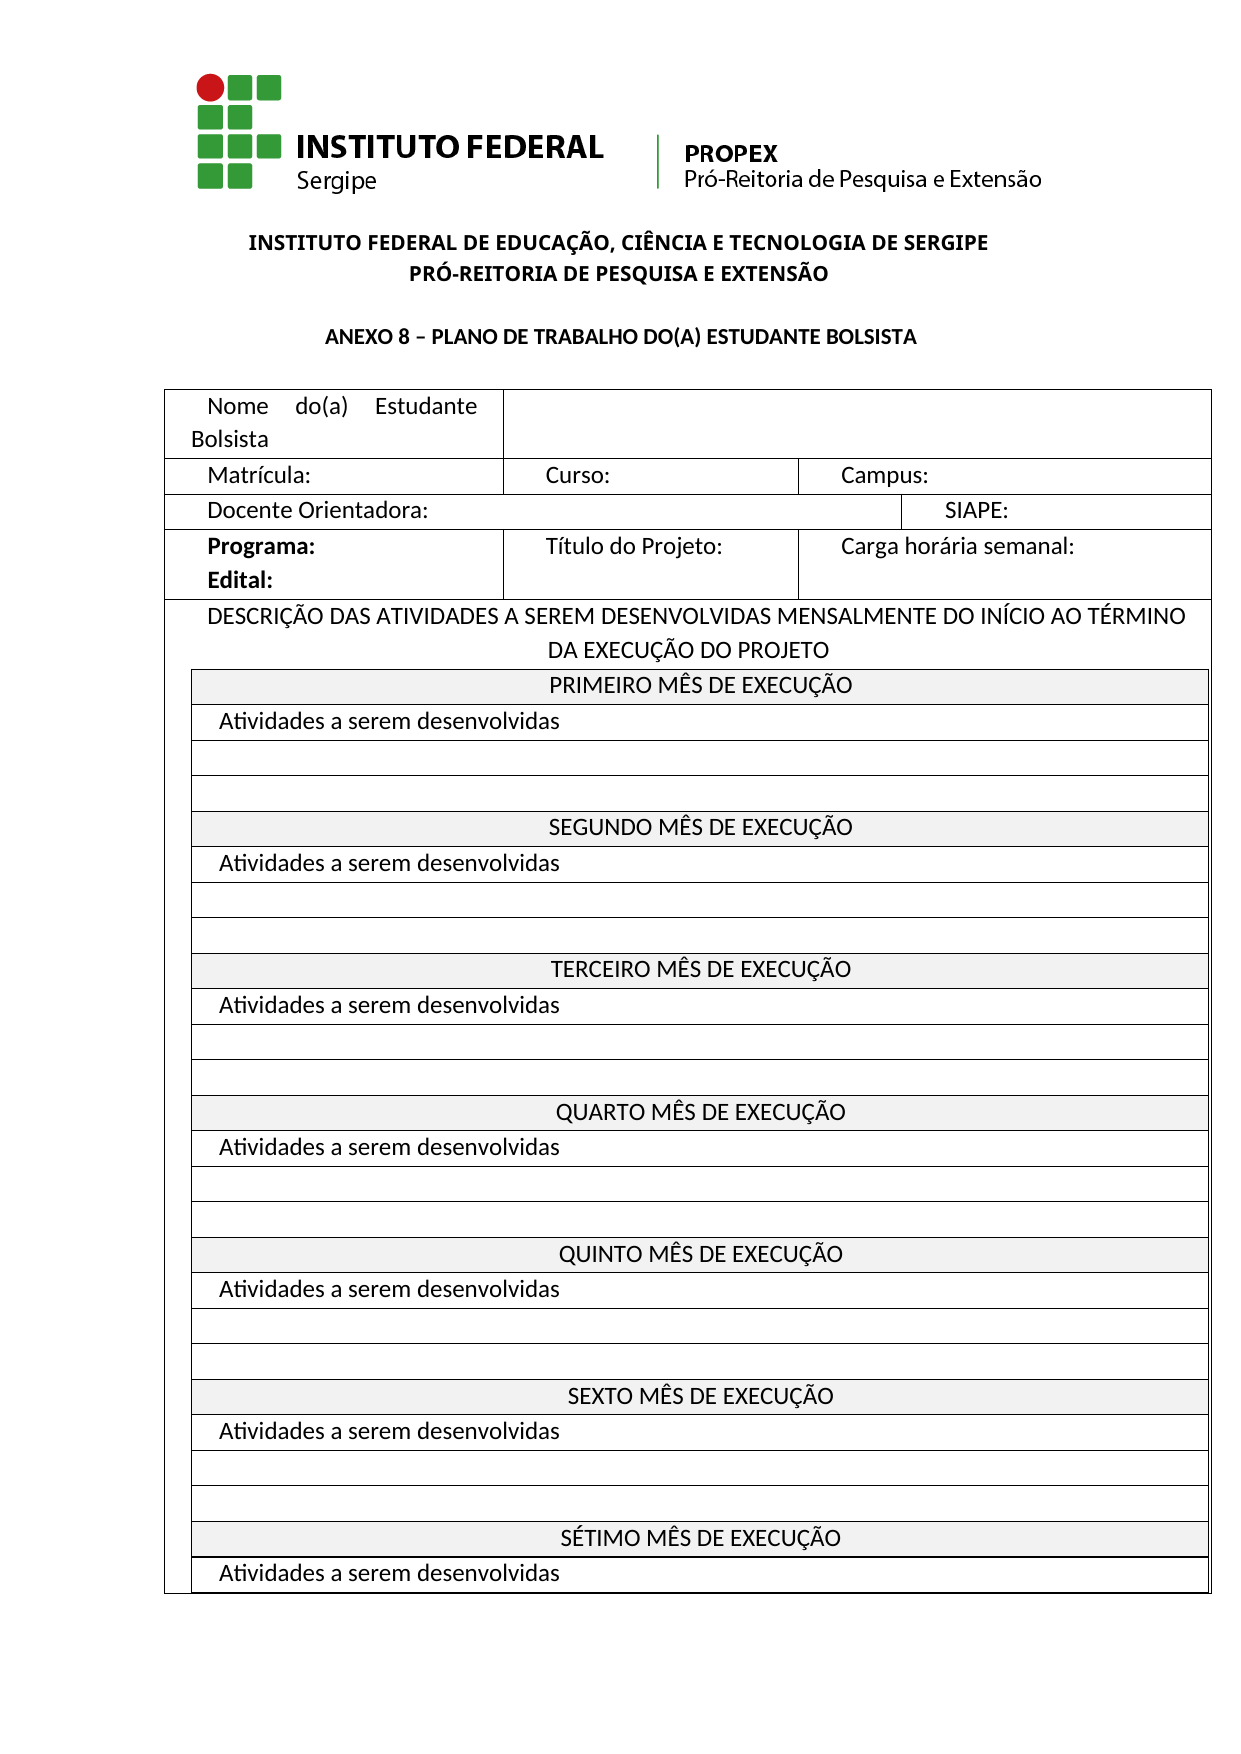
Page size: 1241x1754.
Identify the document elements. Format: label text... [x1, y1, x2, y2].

table_cell Matrícula: [165, 459, 503, 493]
table_cell Carga horária semanal: [799, 530, 1211, 599]
table_header Nome do(a) Estudante Bolsista [165, 390, 503, 458]
table_cell SIAPE: [902, 495, 1211, 529]
table_cell DESCRIÇÃO DAS ATIVIDADES A SEREM DESENVOLVIDAS MENSALMENTE DO INÍCIO AO TÉRMINO DA EXECUÇÃO DO PROJETO [165, 600, 1211, 1593]
table_header [504, 390, 1211, 458]
table_cell Título do Projeto: [504, 530, 798, 599]
picture [196, 73, 1042, 195]
table_cell Docente Orientadora: [165, 495, 901, 529]
table_cell Campus: [799, 459, 1211, 493]
text ANEXO 8 – PLANO DE TRABALHO DO(A) ESTUDANTE BOLSISTA [193, 322, 1049, 350]
table_cell Curso: [504, 459, 798, 493]
table_cell Programa: Edital: [165, 530, 503, 599]
